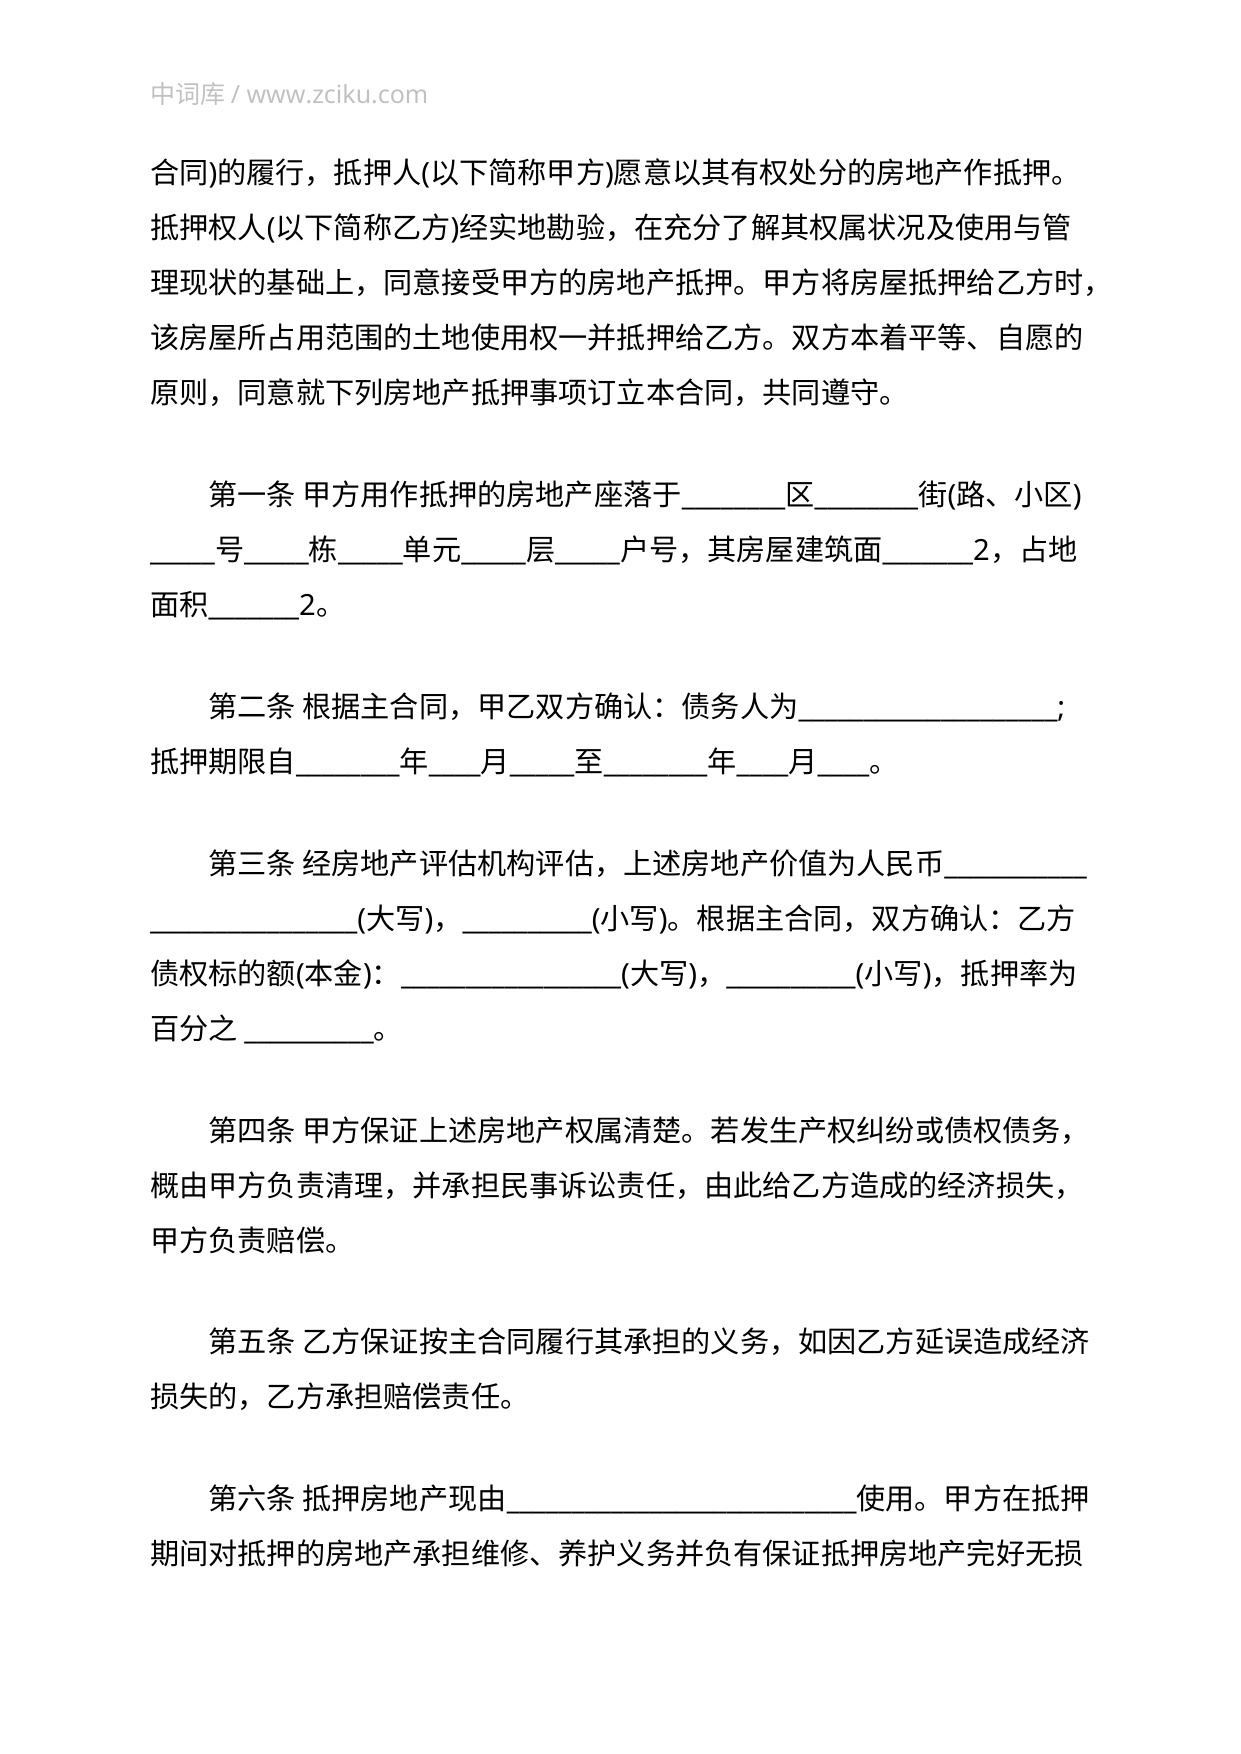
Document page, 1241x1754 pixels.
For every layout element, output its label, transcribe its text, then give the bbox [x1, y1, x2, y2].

text 第五条 乙方保证按主合同履行其承担的义务，如因乙方延误造成经济损失的，乙方承担赔偿责任。 [150, 1319, 1090, 1416]
text 第二条 根据主合同，甲乙双方确认：债务人为____________________;抵押期限自________年____月_____至________年____月____。 [150, 683, 1090, 781]
text 第三条 经房地产评估机构评估，上述房地产价值为人民币___________________________(大写)，__________(小写)。根据主合同，双方确认：乙方债权标的额(本金)：_________________(大写)，__________(小写)，抵押率为百分之 __________。 [150, 841, 1090, 1048]
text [150, 1476, 1090, 1573]
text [150, 150, 1090, 412]
text 第四条 甲方保证上述房地产权属清楚。若发生产权纠纷或债权债务，概由甲方负责清理，并承担民事诉讼责任，由此给乙方造成的经济损失，甲方负责赔偿。 [150, 1107, 1090, 1259]
text 第一条 甲方用作抵押的房地产座落于________区________街(路、小区)_____号_____栋_____单元_____层_____户号，其房屋建筑面_______2，占地面积_______2。 [150, 472, 1090, 624]
